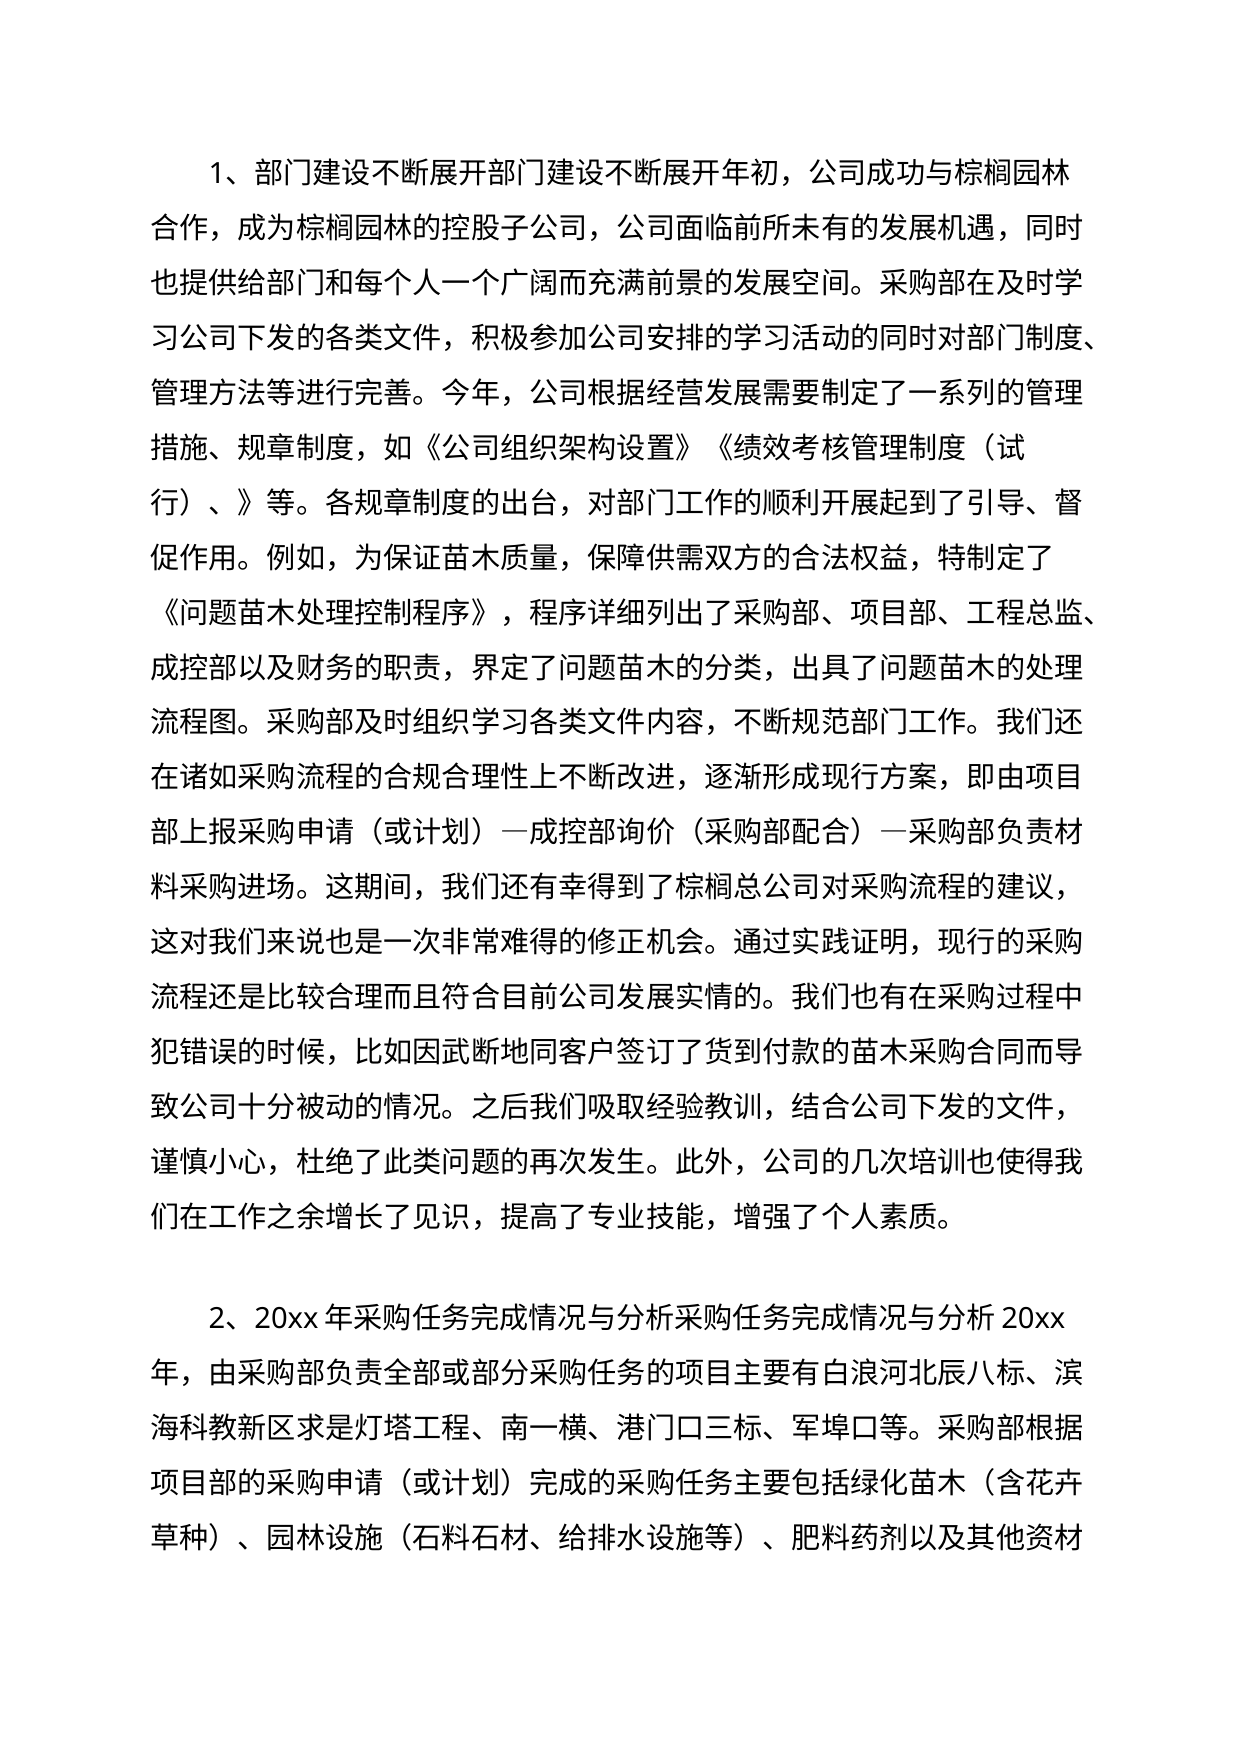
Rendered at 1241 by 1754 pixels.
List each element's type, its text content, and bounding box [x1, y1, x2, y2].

text 1、部门建设不断展开部门建设不断展开年初，公司成功与棕榈园林合作，成为棕榈园林的控股子公司，公司面临前所未有的发展机遇，同时也提供给部门和每个人一个广阔而充满前景的发展空间。采购部在及时学习公司下发的各类文件，积极参加公司安排的学习活动的同时对部门制度、管理方法等进行完善。今年，公司根据经营发展需要制定了一系列的管理措施、规章制度，如《公司组织架构设置》《绩效考核管理制度（试行）、》等。各规章制度的出台，对部门工作的顺利开展起到了引导、督促作用。例如，为保证苗木质量，保障供需双方的合法权益，特制定了《问题苗木处理控制程序》，程序详细列出了采购部、项目部、工程总监、成控部以及财务的职责，界定了问题苗木的分类，出具了问题苗木的处理流程图。采购部及时组织学习各类文件内容，不断规范部门工作。我们还在诸如采购流程的合规合理性上不断改进，逐渐形成现行方案，即由项目部上报采购申请（或计划）―成控部询价（采购部配合）―采购部负责材料采购进场。这期间，我们还有幸得到了棕榈总公司对采购流程的建议，这对我们来说也是一次非常难得的修正机会。通过实践证明，现行的采购流程还是比较合理而且符合目前公司发展实情的。我们也有在采购过程中犯错误的时候，比如因武断地同客户签订了货到付款的苗木采购合同而导致公司十分被动的情况。之后我们吸取经验教训，结合公司下发的文件，谨慎小心，杜绝了此类问题的再次发生。此外，公司的几次培训也使得我们在工作之余增长了见识，提高了专业技能，增强了个人素质。 [150, 150, 1090, 1235]
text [150, 1295, 1090, 1557]
